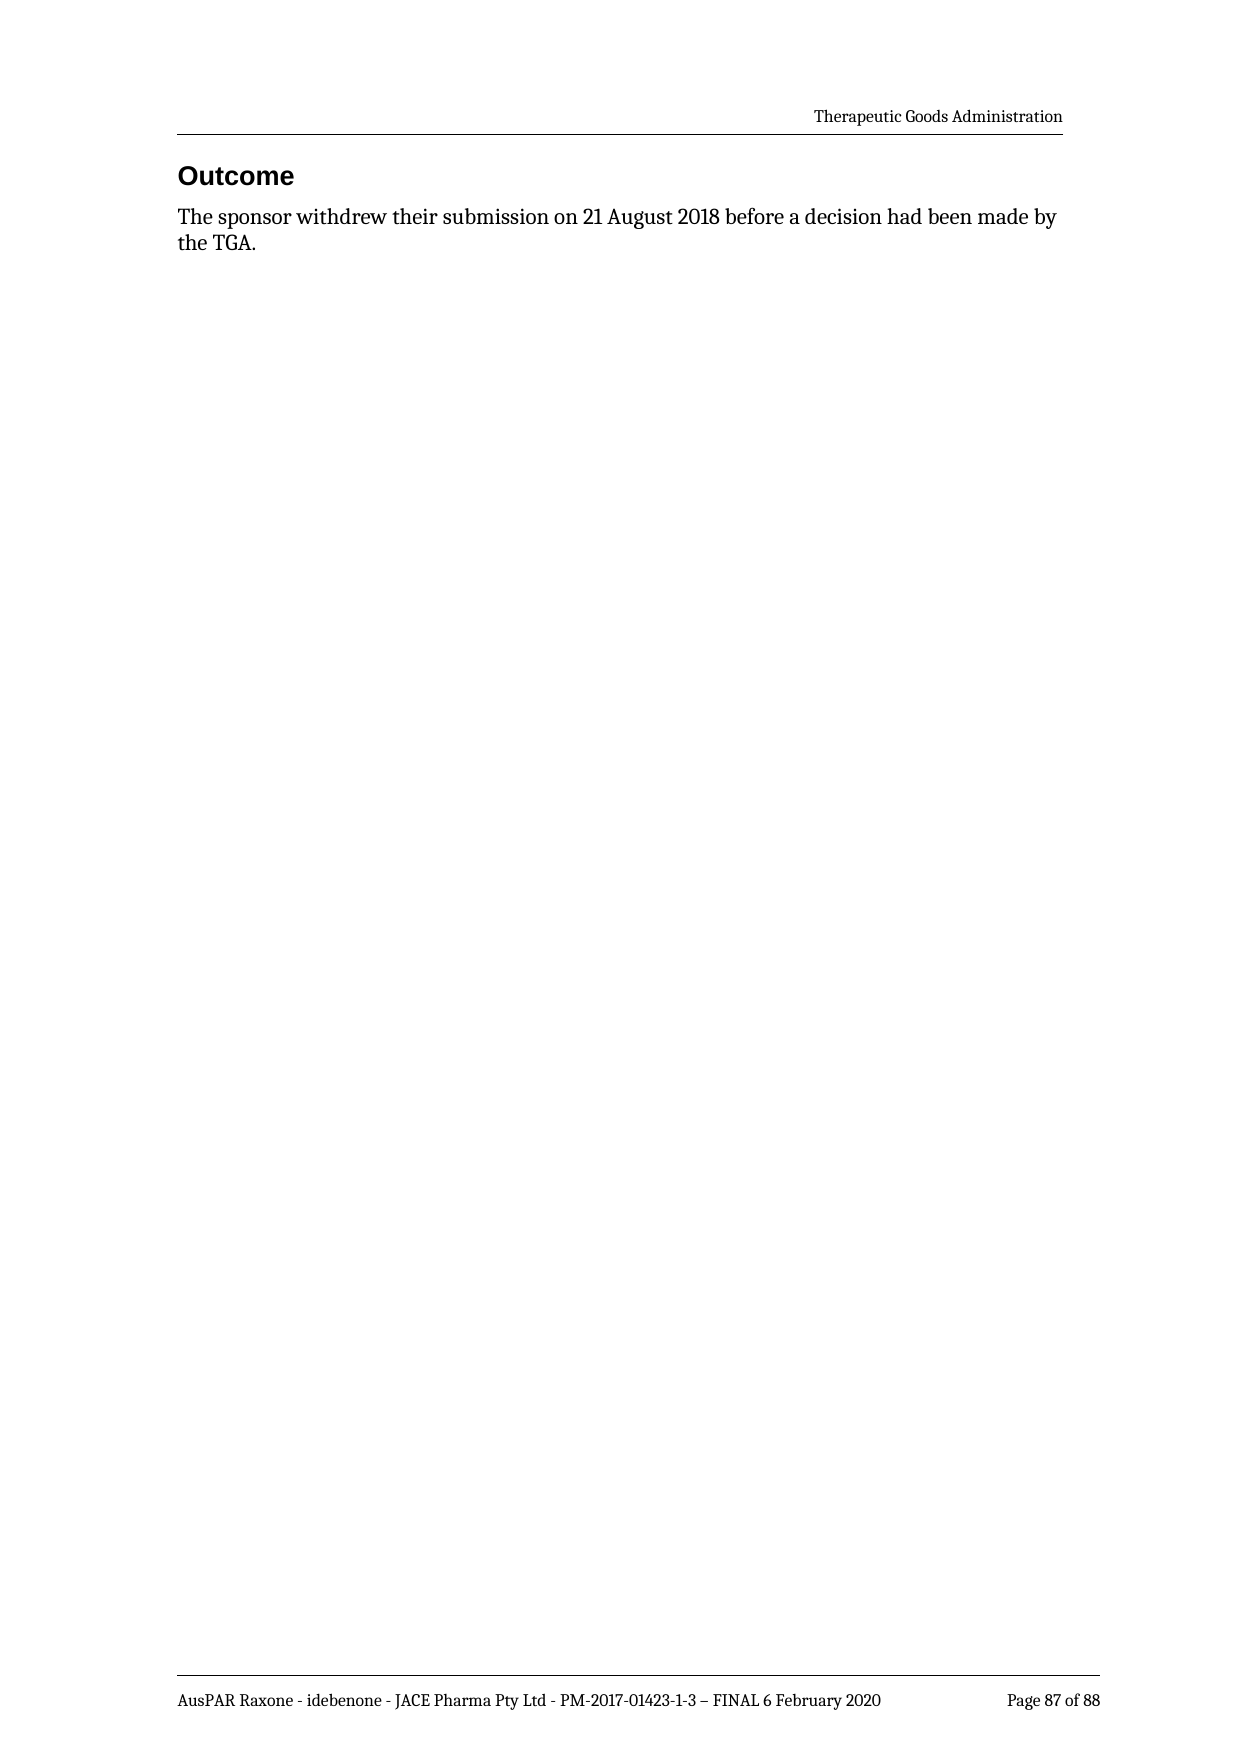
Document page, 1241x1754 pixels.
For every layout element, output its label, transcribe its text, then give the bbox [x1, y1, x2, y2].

text The sponsor withdrew their submission on 21 August 2018 before a decision had been made by the TGA. [177, 203, 1063, 256]
subtitle Outcome [177, 160, 1063, 191]
